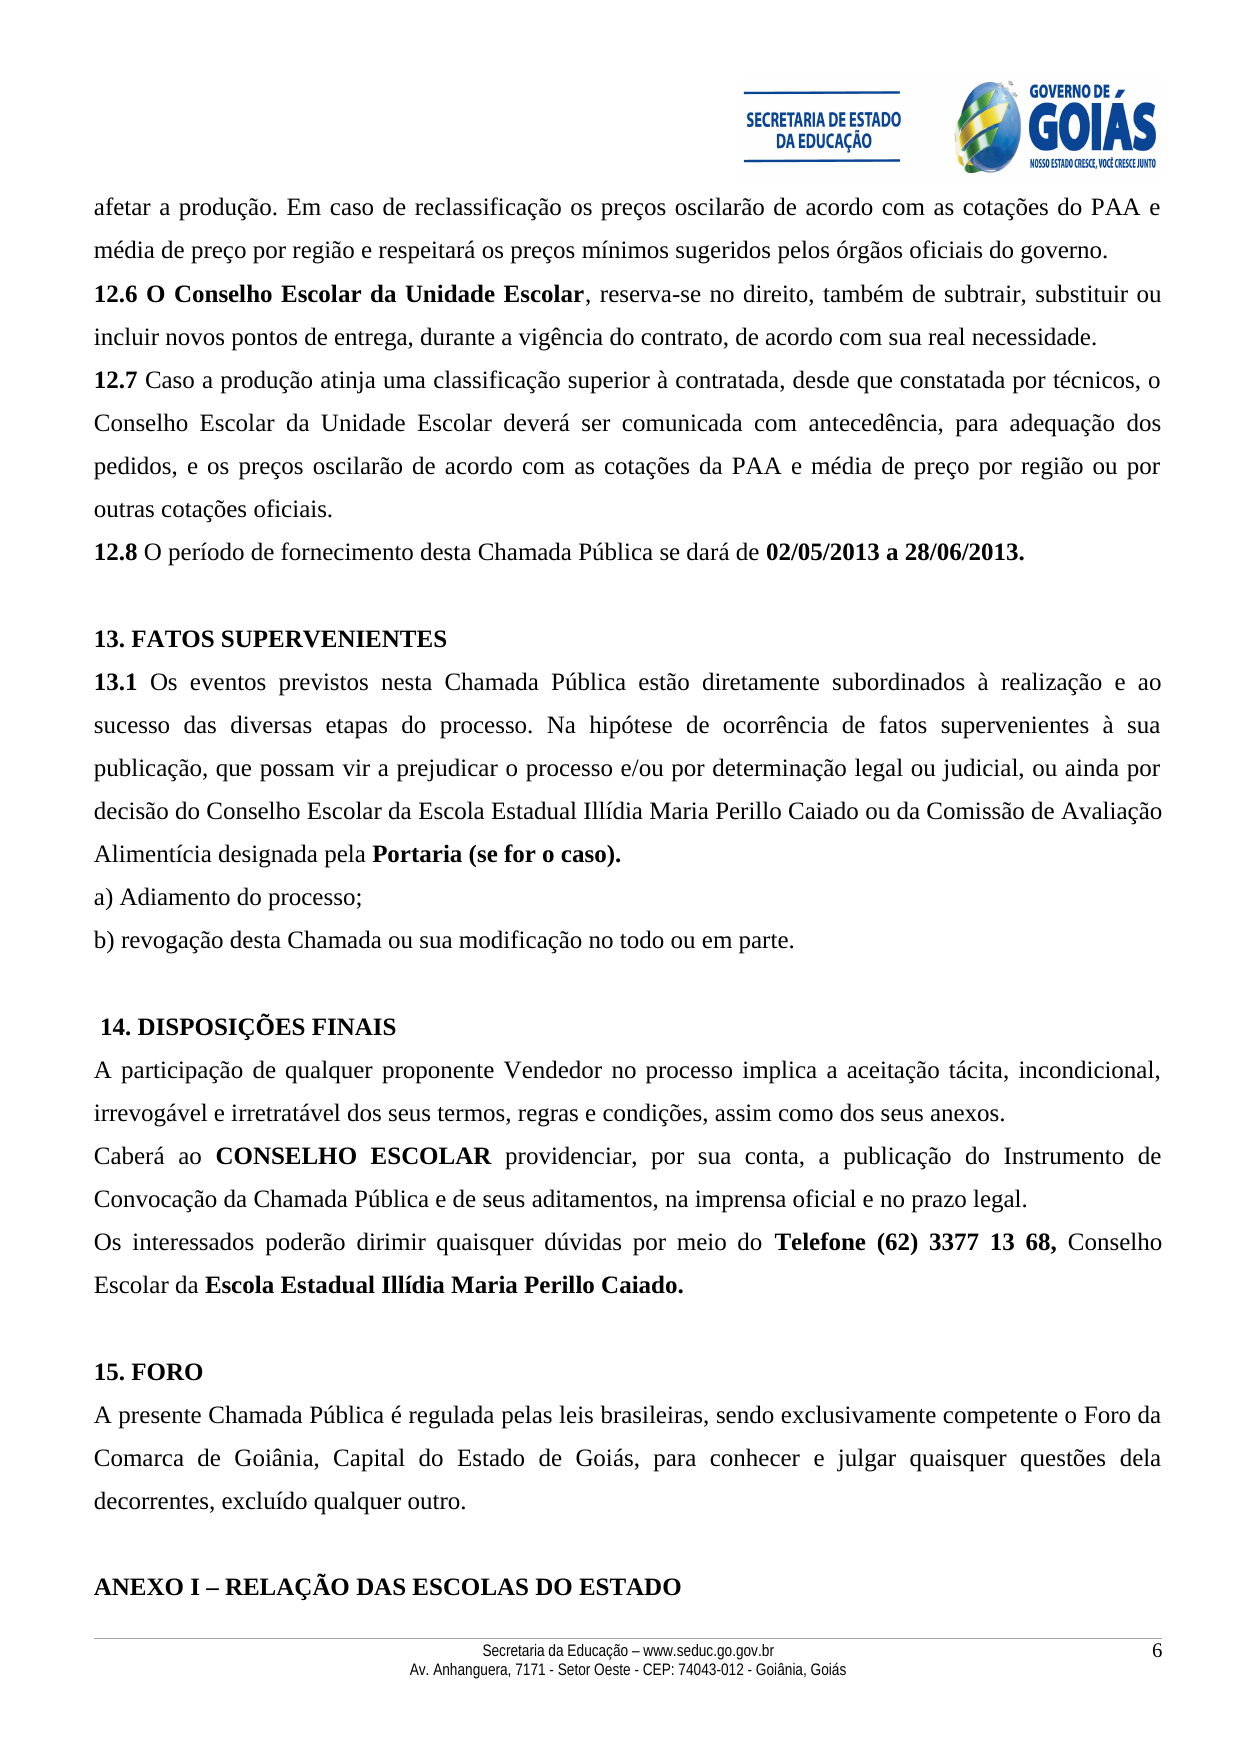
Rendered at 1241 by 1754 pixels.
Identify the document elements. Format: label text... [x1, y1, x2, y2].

text 13.1 Os eventos previstos nesta Chamada Pública estão diretamente subordinados à realização e ao sucesso das diversas etapas do processo. Na hipótese de ocorrência de fatos supervenientes à sua publicação, que possam vir a prejudicar o processo e/ou por determinação legal ou judicial, ou ainda por decisão do Conselho Escolar da Escola Estadual Illídia Maria Perillo Caiado ou da Comissão de Avaliação Alimentícia designada pela Portaria (se for o caso). [94, 667, 1162, 868]
picture [738, 74, 1163, 179]
text 12.6 O Conselho Escolar da Unidade Escolar, reserva-se no direito, também de subtrair, substituir ou incluir novos pontos de entrega, durante a vigência do contrato, de acordo com sua real necessidade. [94, 279, 1162, 351]
text ANEXO I – RELAÇÃO DAS ESCOLAS DO ESTADO [94, 1572, 1162, 1601]
text a) Adiamento do processo; [94, 882, 1162, 911]
text Caberá ao CONSELHO ESCOLAR providenciar, por sua conta, a publicação do Instrumento de Convocação da Chamada Pública e de seus aditamentos, na imprensa oficial e no prazo legal. [94, 1141, 1162, 1213]
text 15. FORO [94, 1357, 1162, 1386]
text A presente Chamada Pública é regulada pelas leis brasileiras, sendo exclusivamente competente o Foro da Comarca de Goiânia, Capital do Estado de Goiás, para conhecer e julgar quaisquer questões dela decorrentes, excluído qualquer outro. [94, 1400, 1162, 1515]
text 12.7 Caso a produção atinja uma classificação superior à contratada, desde que constatada por técnicos, o Conselho Escolar da Unidade Escolar deverá ser comunicada com antecedência, para adequação dos pedidos, e os preços oscilarão de acordo com as cotações da PAA e média de preço por região ou por outras cotações oficiais. [94, 365, 1162, 523]
text 14. DISPOSIÇÕES FINAIS [94, 1012, 1162, 1041]
text b) revogação desta Chamada ou sua modificação no todo ou em parte. [94, 926, 1162, 954]
text A participação de qualquer proponente Vendedor no processo implica a aceitação tácita, incondicional, irrevogável e irretratável dos seus termos, regras e condições, assim como dos seus anexos. [94, 1055, 1162, 1127]
text 13. FATOS SUPERVENIENTES [94, 624, 1162, 652]
text 12.8 O período de fornecimento desta Chamada Pública se dará de 02/05/2013 a 28/06/2013. [94, 537, 1162, 566]
text Os interessados poderão dirimir quaisquer dúvidas por meio do Telefone (62) 3377 13 68, Conselho Escolar da Escola Estadual Illídia Maria Perillo Caiado. [94, 1227, 1162, 1299]
